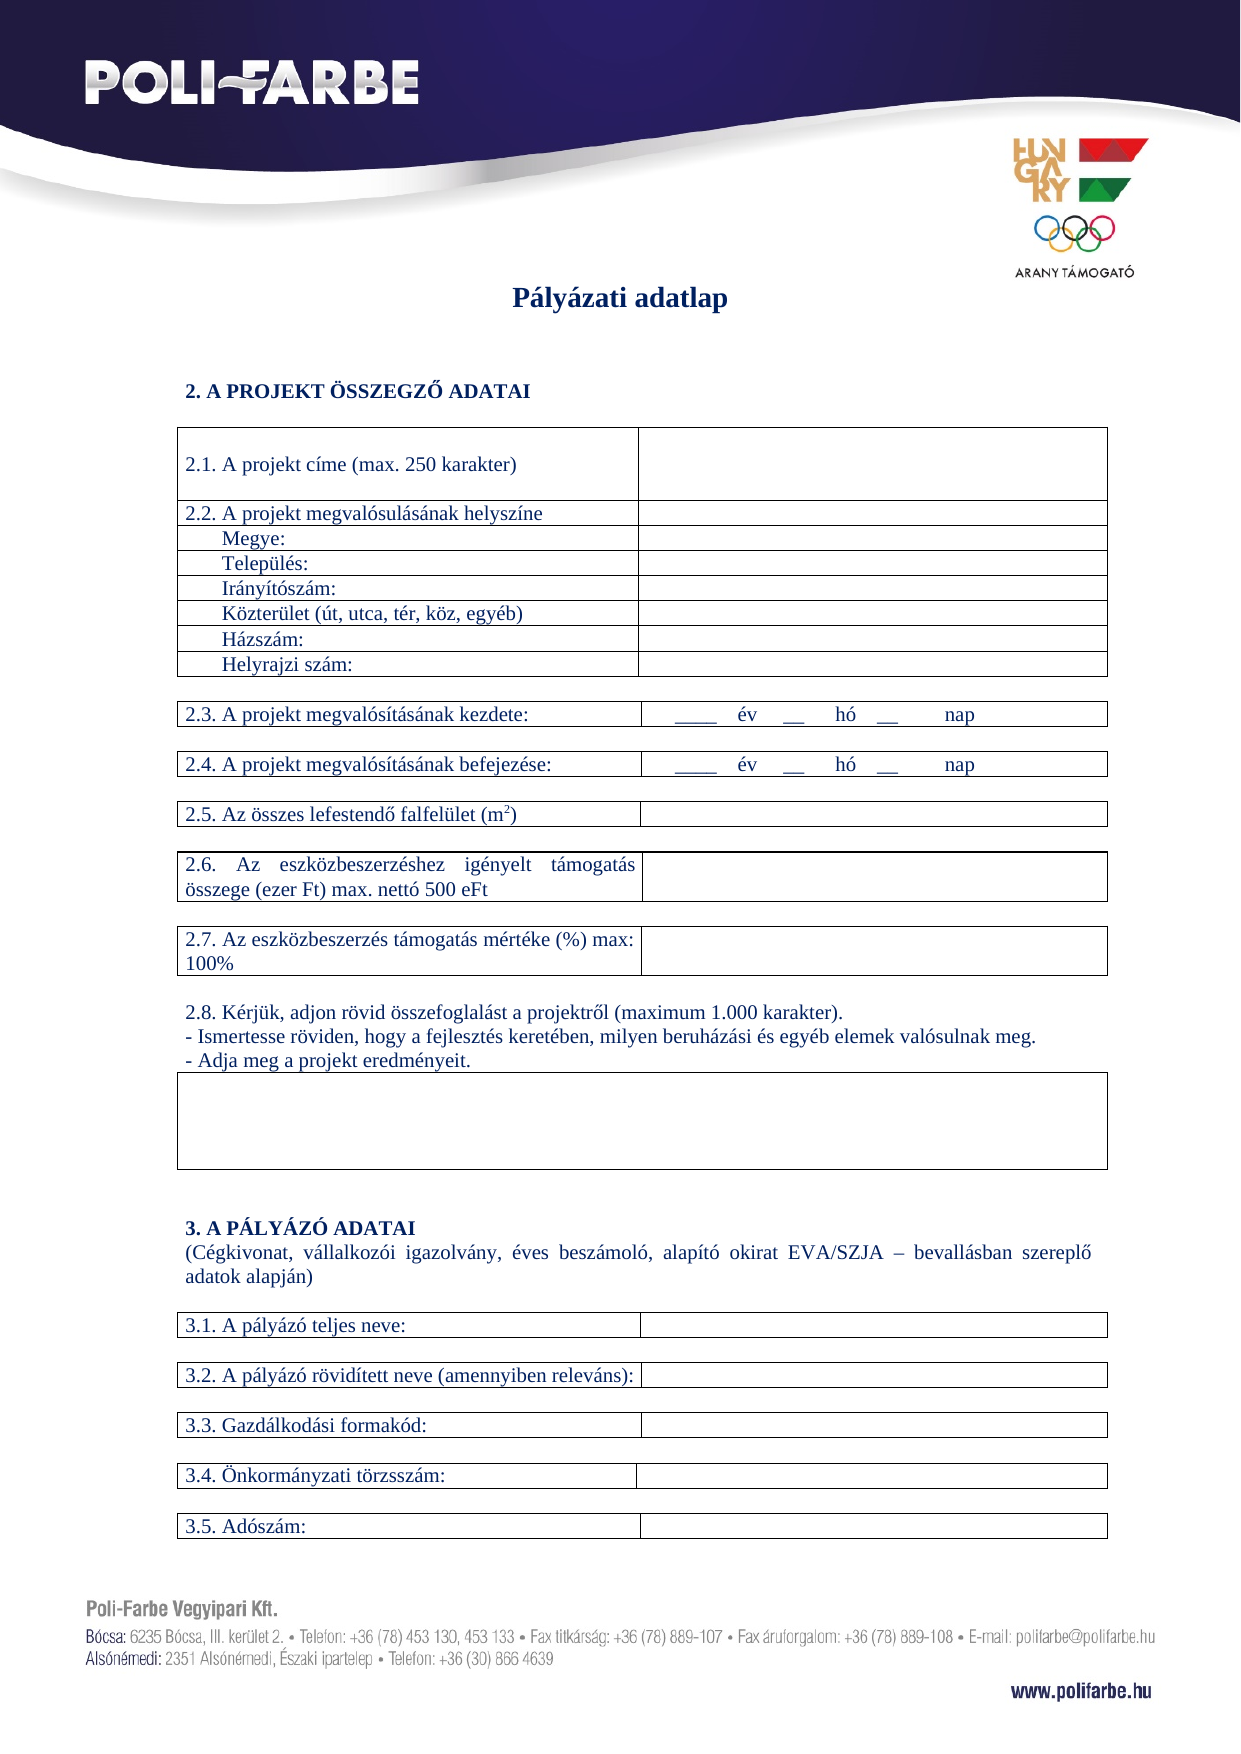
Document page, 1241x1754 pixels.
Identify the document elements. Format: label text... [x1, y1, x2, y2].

picture [0, 0, 1241, 1750]
table_header 2.4. A projekt megvalósításának befejezése: [178, 752, 641, 776]
table_cell [639, 576, 1107, 600]
table_header 3.4. Önkormányzati törzsszám: [178, 1464, 636, 1487]
table_header 3.1. A pályázó teljes neve: [178, 1313, 640, 1337]
text 2. A PROJEKT ÖSSZEGZŐ ADATAI [185, 378, 1093, 403]
table_cell [639, 501, 1107, 525]
table_header [637, 1464, 1107, 1487]
text - Adja meg a projekt eredményeit. [185, 1048, 1093, 1072]
table_header ____ év __ hó __ nap [642, 702, 1107, 726]
text - Ismertesse röviden, hogy a fejlesztés keretében, milyen beruházási és egyéb elemek valósulnak meg. [185, 1024, 1093, 1048]
table_cell [639, 601, 1107, 625]
table_cell [639, 626, 1107, 651]
table_cell 2.2. A projekt megvalósulásának helyszíne [178, 501, 638, 525]
table_header 3.5. Adószám: [178, 1514, 640, 1538]
table_header [642, 1413, 1107, 1437]
table_cell Közterület (út, utca, tér, köz, egyéb) [178, 601, 638, 625]
table_header 2.5. Az összes lefestendő falfelület (m2) [178, 802, 640, 826]
table_cell [639, 652, 1107, 676]
table_cell Megye: [178, 526, 638, 550]
table_header [642, 1363, 1107, 1387]
table_cell [639, 526, 1107, 550]
table_header 2.6. Az eszközbeszerzéshez igényelt támogatás összege (ezer Ft) max. nettó 500 eFt [178, 853, 642, 901]
table_header [178, 1073, 1107, 1169]
table_header [641, 802, 1107, 826]
text 3. A PÁLYÁZÓ ADATAI [185, 1216, 1093, 1239]
table_header [643, 853, 1107, 901]
table_header [641, 1313, 1107, 1337]
table_header 3.2. A pályázó rövidített neve (amennyiben releváns): [178, 1363, 641, 1387]
table_cell Házszám: [178, 626, 638, 651]
table_cell [639, 551, 1107, 575]
table_header 2.3. A projekt megvalósításának kezdete: [178, 702, 641, 726]
table_header 2.7. Az eszközbeszerzés támogatás mértéke (%) max: 100% [178, 927, 641, 975]
table_cell Irányítószám: [178, 576, 638, 600]
table_cell Helyrajzi szám: [178, 652, 638, 676]
text Pályázati adatlap [148, 281, 1093, 314]
text 2.8. Kérjük, adjon rövid összefoglalást a projektről (maximum 1.000 karakter). [185, 1000, 1093, 1024]
text (Cégkivonat, vállalkozói igazolvány, éves beszámoló, alapító okirat EVA/SZJA – bevallásban szereplő adatok alapján) [185, 1239, 1093, 1288]
table_header ____ év __ hó __ nap [642, 752, 1107, 776]
table_header [639, 428, 1107, 500]
table_header [641, 1514, 1107, 1538]
table_header 3.3. Gazdálkodási formakód: [178, 1413, 641, 1437]
table_header [642, 927, 1107, 975]
table_header 2.1. A projekt címe (max. 250 karakter) [178, 428, 638, 500]
table_cell Település: [178, 551, 638, 575]
